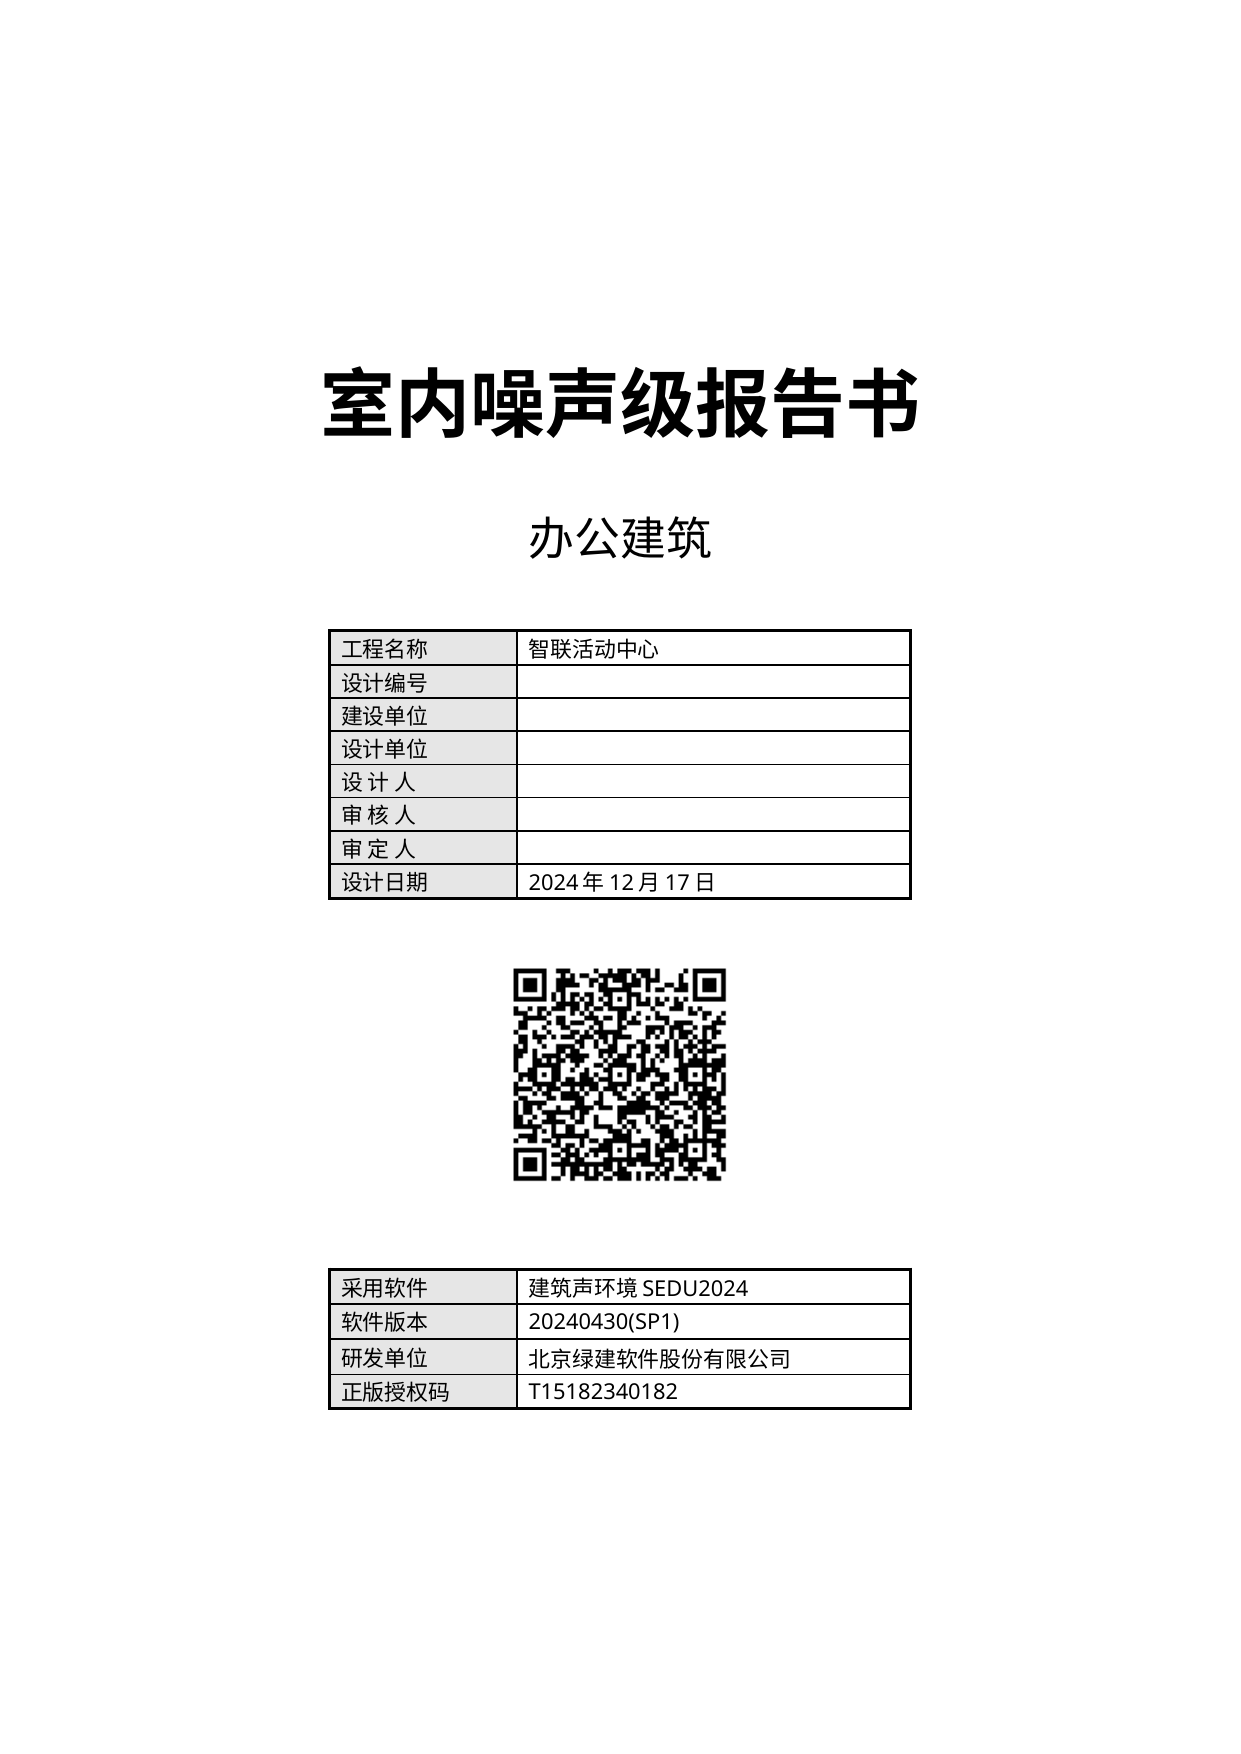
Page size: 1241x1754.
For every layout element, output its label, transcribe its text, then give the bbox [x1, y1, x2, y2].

table_cell 建设单位 [331, 699, 516, 730]
table_header 采用软件 [331, 1271, 516, 1303]
picture [496, 950, 745, 1200]
table_cell [518, 832, 909, 863]
table_cell [518, 765, 909, 797]
table_cell 设计日期 [331, 865, 516, 897]
text 室内噪声级报告书 [148, 344, 1092, 453]
table_cell T15182340182 [518, 1375, 909, 1407]
table_cell 研发单位 [331, 1340, 516, 1374]
table_header 建筑声环境SEDU2024 [518, 1271, 909, 1303]
table_cell [518, 865, 909, 897]
table_cell 北京绿建软件股份有限公司 [518, 1340, 909, 1374]
table_cell 设计编号 [331, 666, 516, 697]
table_cell 正版授权码 [331, 1375, 516, 1407]
table_cell 审 核 人 [331, 798, 516, 830]
table_cell 20240430(SP1) [518, 1305, 909, 1338]
table_cell 设 计 人 [331, 765, 516, 797]
text 办公建筑 [148, 502, 1092, 568]
table_cell 审 定 人 [331, 832, 516, 863]
table_cell [518, 732, 909, 764]
table_cell [518, 699, 909, 730]
table_cell 设计单位 [331, 732, 516, 764]
table_header 工程名称 [331, 632, 516, 664]
table_cell [518, 798, 909, 830]
table_header 智联活动中心 [518, 632, 909, 664]
table_cell 软件版本 [331, 1305, 516, 1338]
table_cell [518, 666, 909, 697]
